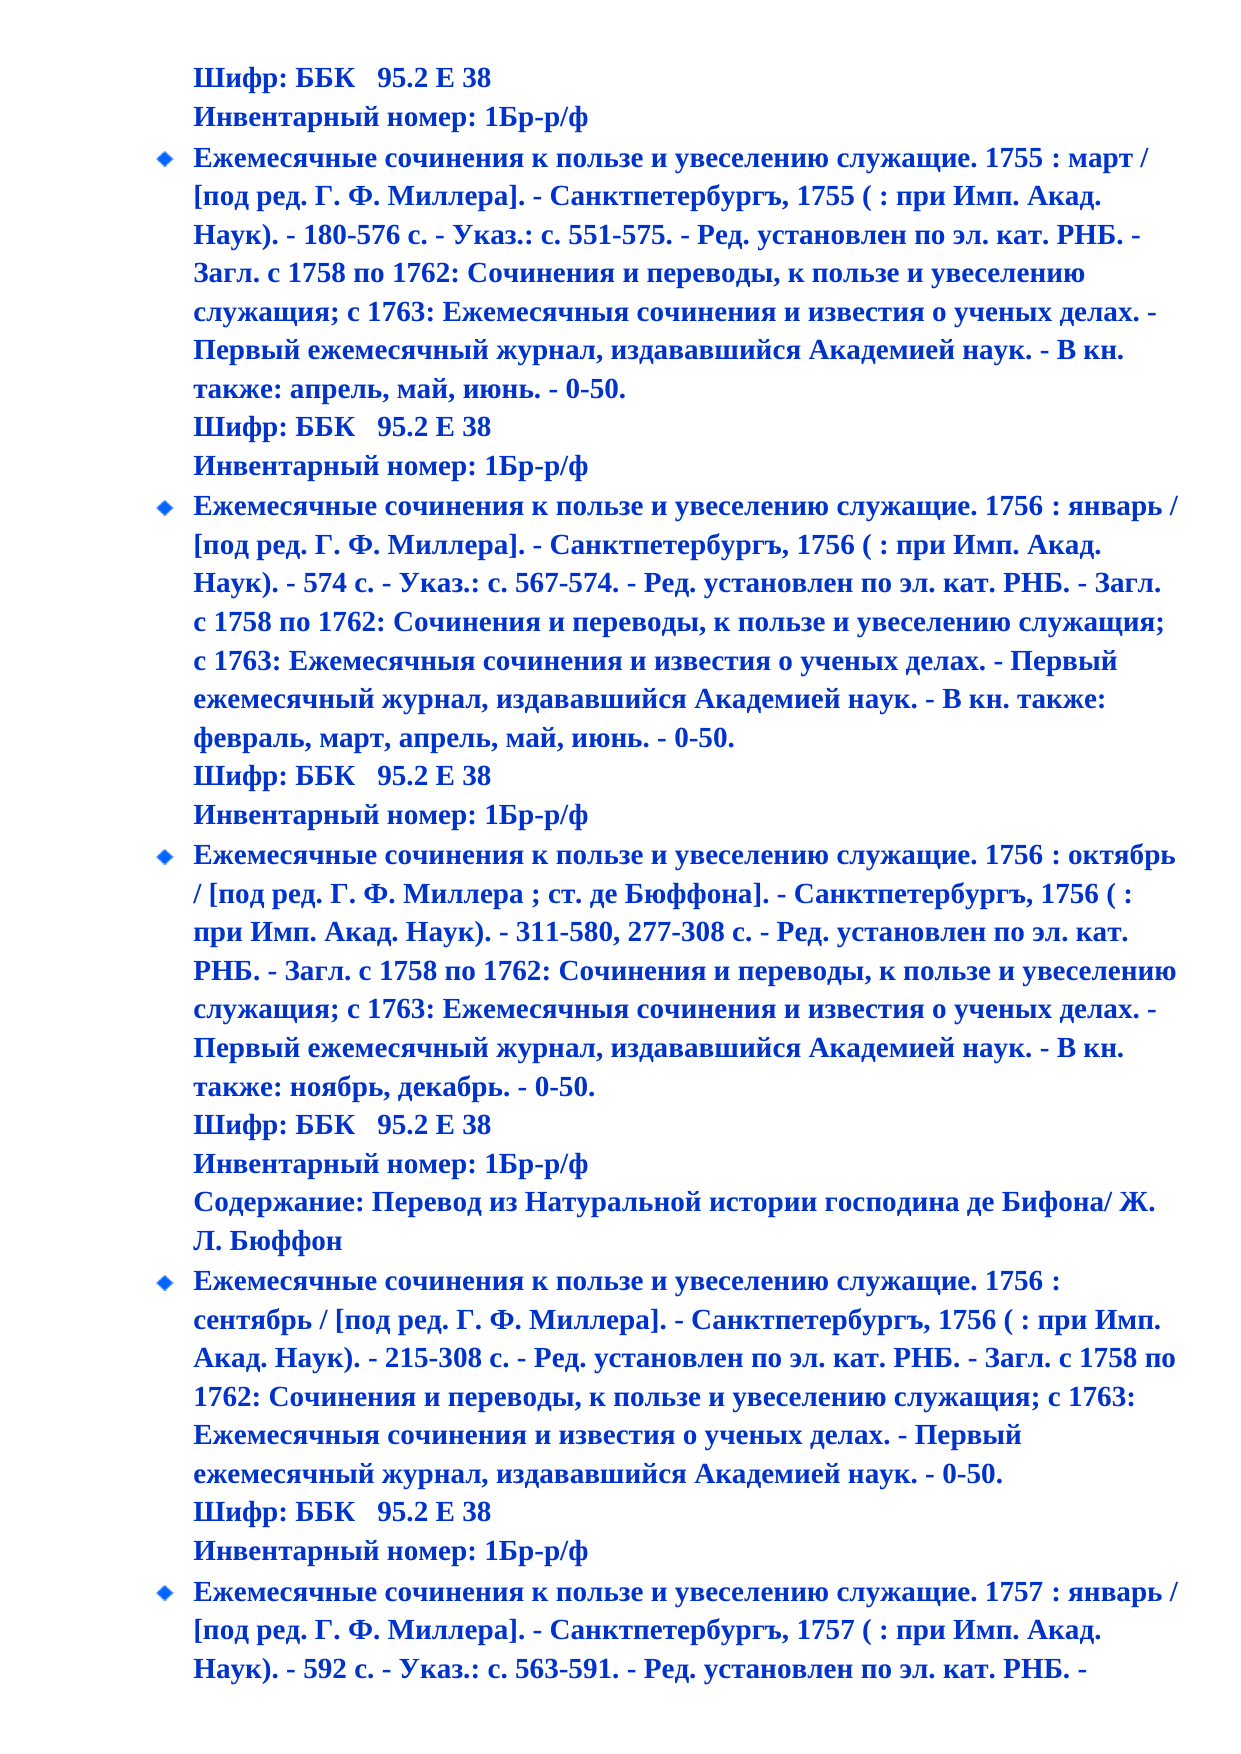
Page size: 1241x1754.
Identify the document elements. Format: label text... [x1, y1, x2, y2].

picture [156, 848, 174, 865]
picture [156, 1584, 174, 1601]
table_cell Ежемесячные сочинения к пользе и увеселению служащие. 1756 : январь / [под ред. Г. Ф. Миллера]. - Санктпетербургъ, 1756 ( : при Имп. Акад. Наук). - 574 с. - Указ.: с. 567-574. - Ред. установлен по эл. кат. РНБ. - Загл. с 1758 по 1762: Сочинения и переводы, к пользе и увеселению служащия; с 1763: Ежемесячныя сочинения и известия о ученых делах. - Первый ежемесячный журнал, издававшийся Академией наук. - В кн. также: февраль, март, апрель, май, июнь. - 0-50. Шифр: ББК 95.2 Е 38 Инвентарный номер: 1Бр-р/ф [117, 487, 1179, 836]
table_cell Ежемесячные сочинения к пользе и увеселению служащие. 1756 : сентябрь / [под ред. Г. Ф. Миллера]. - Санктпетербургъ, 1756 ( : при Имп. Акад. Наук). - 215-308 с. - Ред. установлен по эл. кат. РНБ. - Загл. с 1758 по 1762: Сочинения и переводы, к пользе и увеселению служащия; с 1763: Ежемесячныя сочинения и известия о ученых делах. - Первый ежемесячный журнал, издававшийся Академией наук. - 0-50. Шифр: ББК 95.2 Е 38 Инвентарный номер: 1Бр-р/ф [117, 1262, 1179, 1572]
table_cell Ежемесячные сочинения к пользе и увеселению служащие. 1755 : март / [под ред. Г. Ф. Миллера]. - Санктпетербургъ, 1755 ( : при Имп. Акад. Наук). - 180-576 с. - Указ.: с. 551-575. - Ред. установлен по эл. кат. РНБ. - Загл. с 1758 по 1762: Сочинения и переводы, к пользе и увеселению служащия; с 1763: Ежемесячныя сочинения и известия о ученых делах. - Первый ежемесячный журнал, издававшийся Академией наук. - В кн. также: апрель, май, июнь. - 0-50. Шифр: ББК 95.2 Е 38 Инвентарный номер: 1Бр-р/ф [117, 138, 1179, 487]
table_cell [117, 59, 1179, 138]
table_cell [117, 1572, 1179, 1686]
picture [156, 499, 174, 516]
picture [156, 1274, 174, 1291]
picture [156, 150, 174, 167]
table_cell Ежемесячные сочинения к пользе и увеселению служащие. 1756 : октябрь / [под ред. Г. Ф. Миллера ; ст. де Бюффона]. - Санктпетербургъ, 1756 ( : при Имп. Акад. Наук). - 311-580, 277-308 с. - Ред. установлен по эл. кат. РНБ. - Загл. с 1758 по 1762: Сочинения и переводы, к пользе и увеселению служащия; с 1763: Ежемесячныя сочинения и известия о ученых делах. - Первый ежемесячный журнал, издававшийся Академией наук. - В кн. также: ноябрь, декабрь. - 0-50. Шифр: ББК 95.2 Е 38 Инвентарный номер: 1Бр-р/ф Содержание: Перевод из Натуральной истории господина де Бифона/ Ж. Л. Бюффон [117, 836, 1179, 1262]
